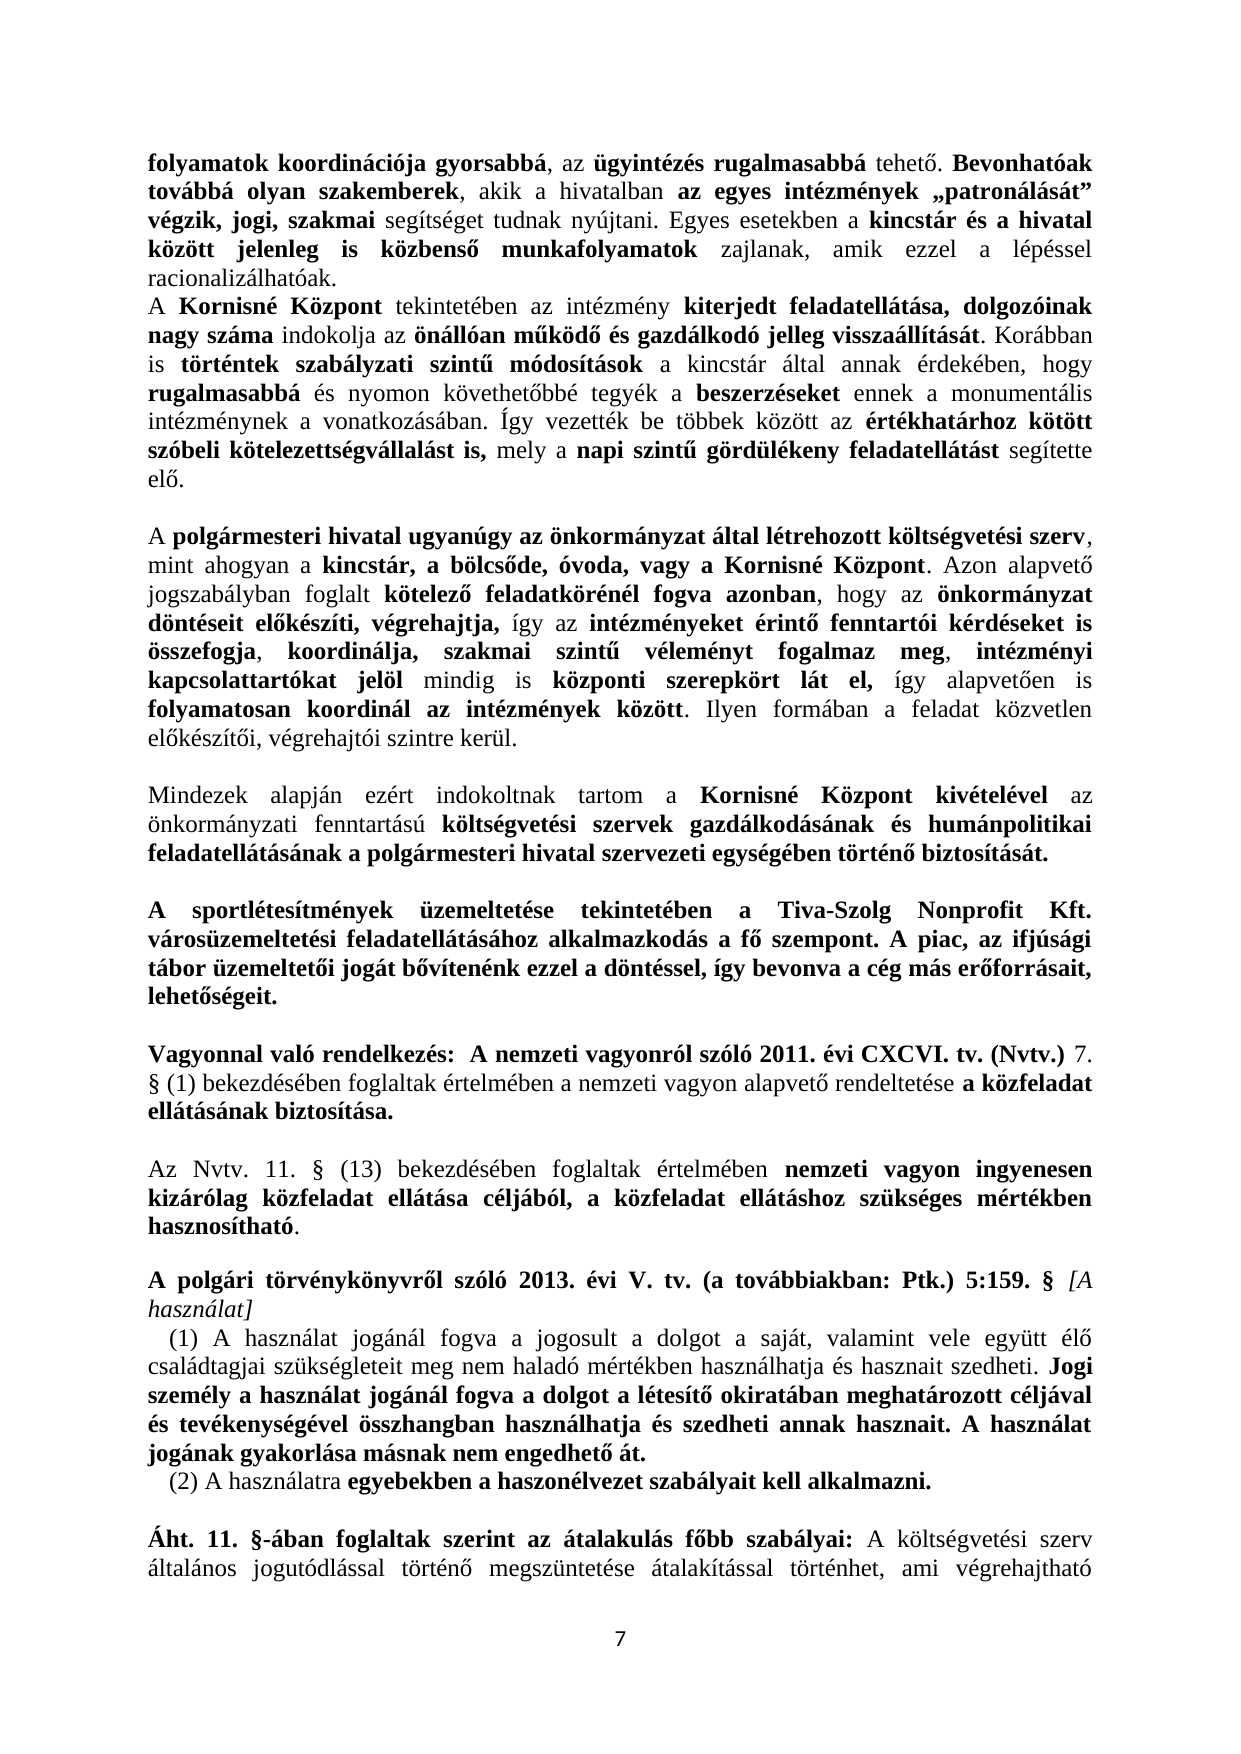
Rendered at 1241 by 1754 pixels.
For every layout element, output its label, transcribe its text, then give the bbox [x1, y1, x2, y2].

text (2) A használatra egyebekben a haszonélvezet szabályait kell alkalmazni. [148, 1466, 1093, 1495]
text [148, 148, 1093, 291]
text A polgári törvénykönyvről szóló 2013. évi V. tv. (a továbbiakban: Ptk.) 5:159. § [A használat] [148, 1265, 1093, 1323]
text (1) A használat jogánál fogva a jogosult a dolgot a saját, valamint vele együtt élő családtagjai szükségleteit meg nem haladó mértékben használhatja és hasznait szedheti. Jogi személy a használat jogánál fogva a dolgot a létesítő okiratában meghatározott céljával és tevékenységével összhangban használhatja és szedheti annak hasznait. A használat jogának gyakorlása másnak nem engedhető át. [148, 1323, 1093, 1466]
list Vagyonnal való rendelkezés: A nemzeti vagyonról szóló 2011. évi CXCVI. tv. (Nvtv.) 7. § (1) bekezdésében foglaltak értelmében a nemzeti vagyon alapvető rendeltetése a közfeladat ellátásának biztosítása. [148, 1039, 1093, 1125]
text Mindezek alapján ezért indokoltnak tartom a Kornisné Központ kivételével az önkormányzati fenntartású költségvetési szervek gazdálkodásának és humánpolitikai feladatellátásának a polgármesteri hivatal szervezeti egységében történő biztosítását. [148, 780, 1093, 866]
text A sportlétesítmények üzemeltetése tekintetében a Tiva-Szolg Nonprofit Kft. városüzemeltetési feladatellátásához alkalmazkodás a fő szempont. A piac, az ifjúsági tábor üzemeltetői jogát bővítenénk ezzel a döntéssel, így bevonva a cég más erőforrásait, lehetőségeit. [148, 895, 1093, 1010]
text A Kornisné Központ tekintetében az intézmény kiterjedt feladatellátása, dolgozóinak nagy száma indokolja az önállóan működő és gazdálkodó jelleg visszaállítását. Korábban is történtek szabályzati szintű módosítások a kincstár által annak érdekében, hogy rugalmasabbá és nyomon követhetőbbé tegyék a beszerzéseket ennek a monumentális intézménynek a vonatkozásában. Így vezették be többek között az értékhatárhoz kötött szóbeli kötelezettségvállalást is, mely a napi szintű gördülékeny feladatellátást segítette elő. [148, 291, 1093, 493]
text A polgármesteri hivatal ugyanúgy az önkormányzat által létrehozott költségvetési szerv, mint ahogyan a kincstár, a bölcsőde, óvoda, vagy a Kornisné Központ. Azon alapvető jogszabályban foglalt kötelező feladatkörénél fogva azonban, hogy az önkormányzat döntéseit előkészíti, végrehajtja, így az intézményeket érintő fenntartói kérdéseket is összefogja, koordinálja, szakmai szintű véleményt fogalmaz meg, intézményi kapcsolattartókat jelöl mindig is központi szerepkört lát el, így alapvetően is folyamatosan koordinál az intézmények között. Ilyen formában a feladat közvetlen előkészítői, végrehajtói szintre kerül. [148, 521, 1093, 751]
list Az Nvtv. 11. § (13) bekezdésében foglaltak értelmében nemzeti vagyon ingyenesen kizárólag közfeladat ellátása céljából, a közfeladat ellátáshoz szükséges mértékben hasznosítható. [148, 1154, 1093, 1240]
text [148, 1524, 1093, 1581]
